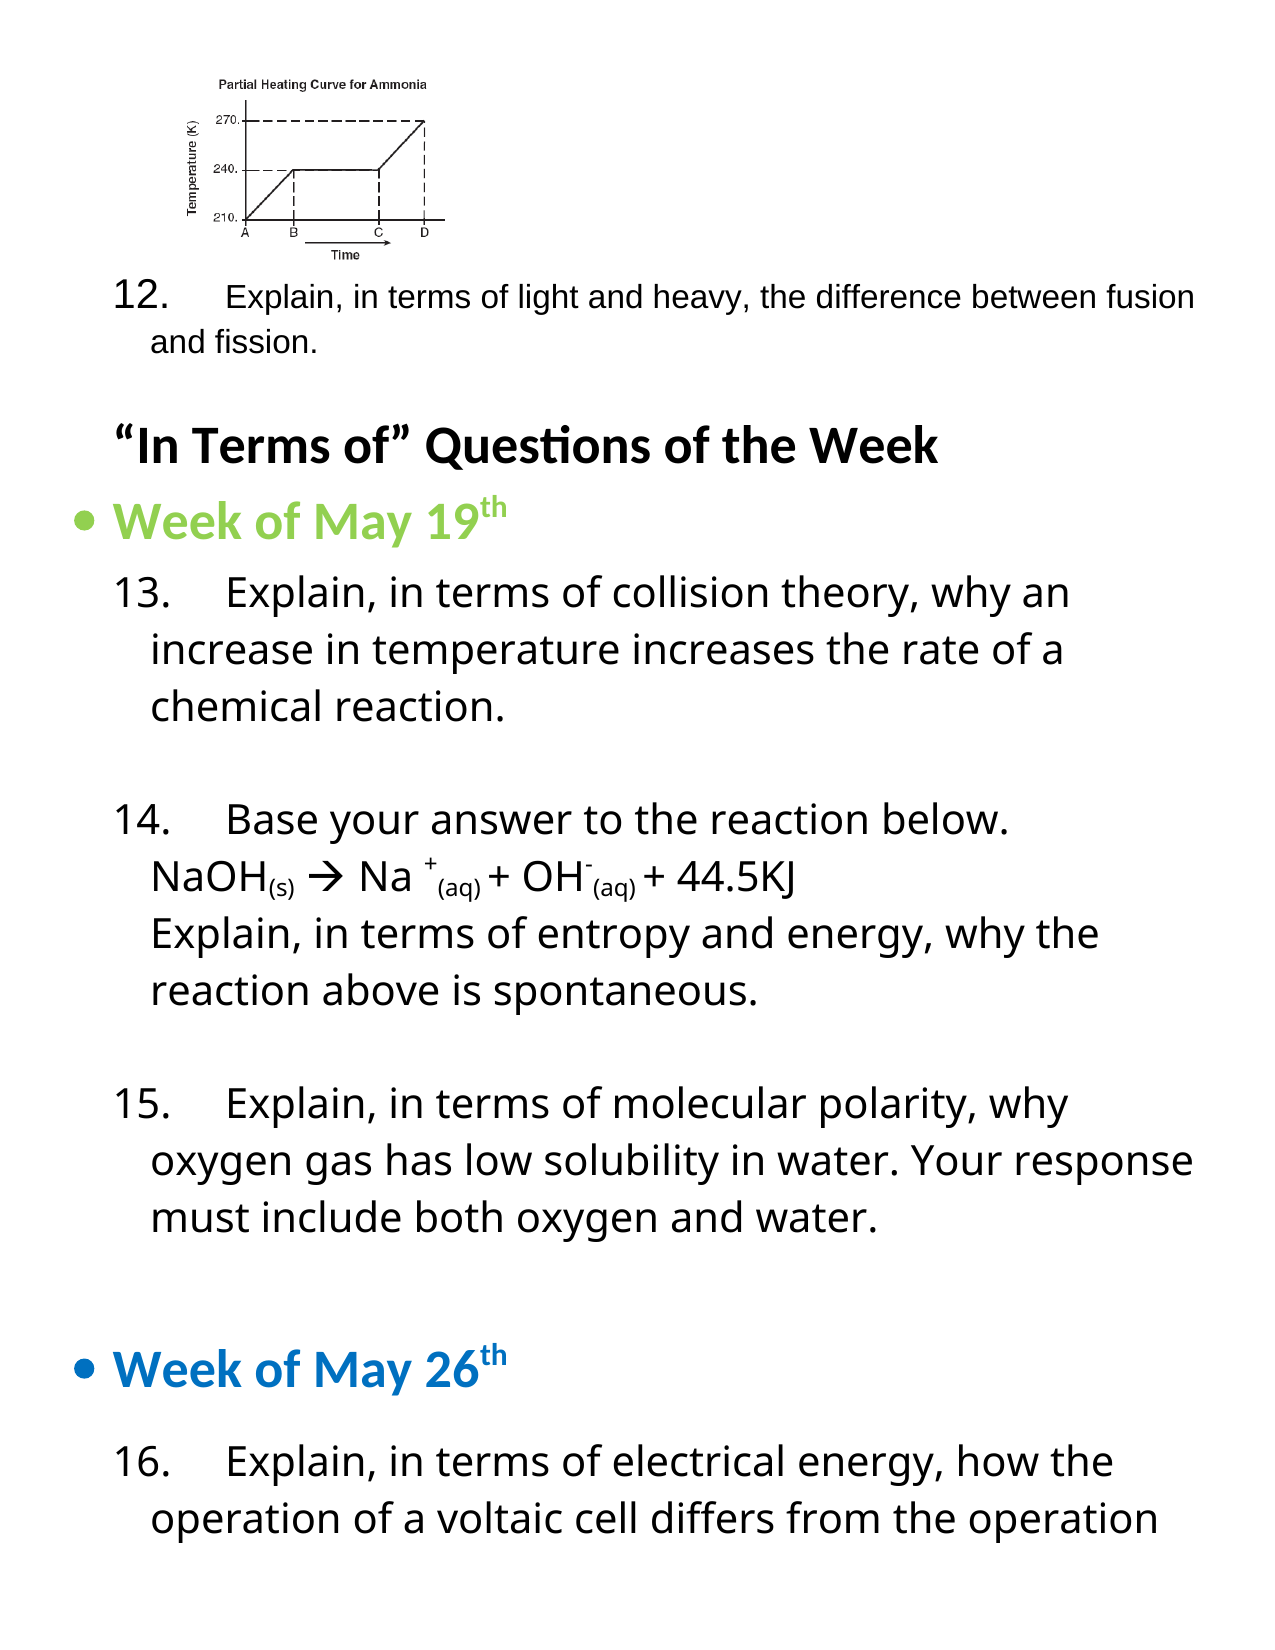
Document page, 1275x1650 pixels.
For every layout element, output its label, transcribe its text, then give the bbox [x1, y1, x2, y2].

list Week of May 19th [75, 487, 1200, 553]
list “In Terms of” Questions of the Week [112, 411, 1200, 477]
list Explain, in terms of molecular polarity, why oxygen gas has low solubility in water. Your response must include both oxygen and water. [112, 1074, 1200, 1244]
list Explain, in terms of collision theory, why an increase in temperature increases the rate of a chemical reaction. [112, 563, 1200, 733]
list Explain, in terms of entropy and energy, why the reaction above is spontaneous. [150, 904, 1200, 1017]
list Explain, in terms of light and heavy, the difference between fusion and fission. [112, 269, 1200, 361]
list Base your answer to the reaction below. [112, 790, 1200, 847]
list NaOH(s) Na +(aq) + OH-(aq) + 44.5KJ [150, 847, 1200, 904]
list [112, 1432, 1200, 1546]
list Week of May 26th [75, 1335, 1200, 1401]
